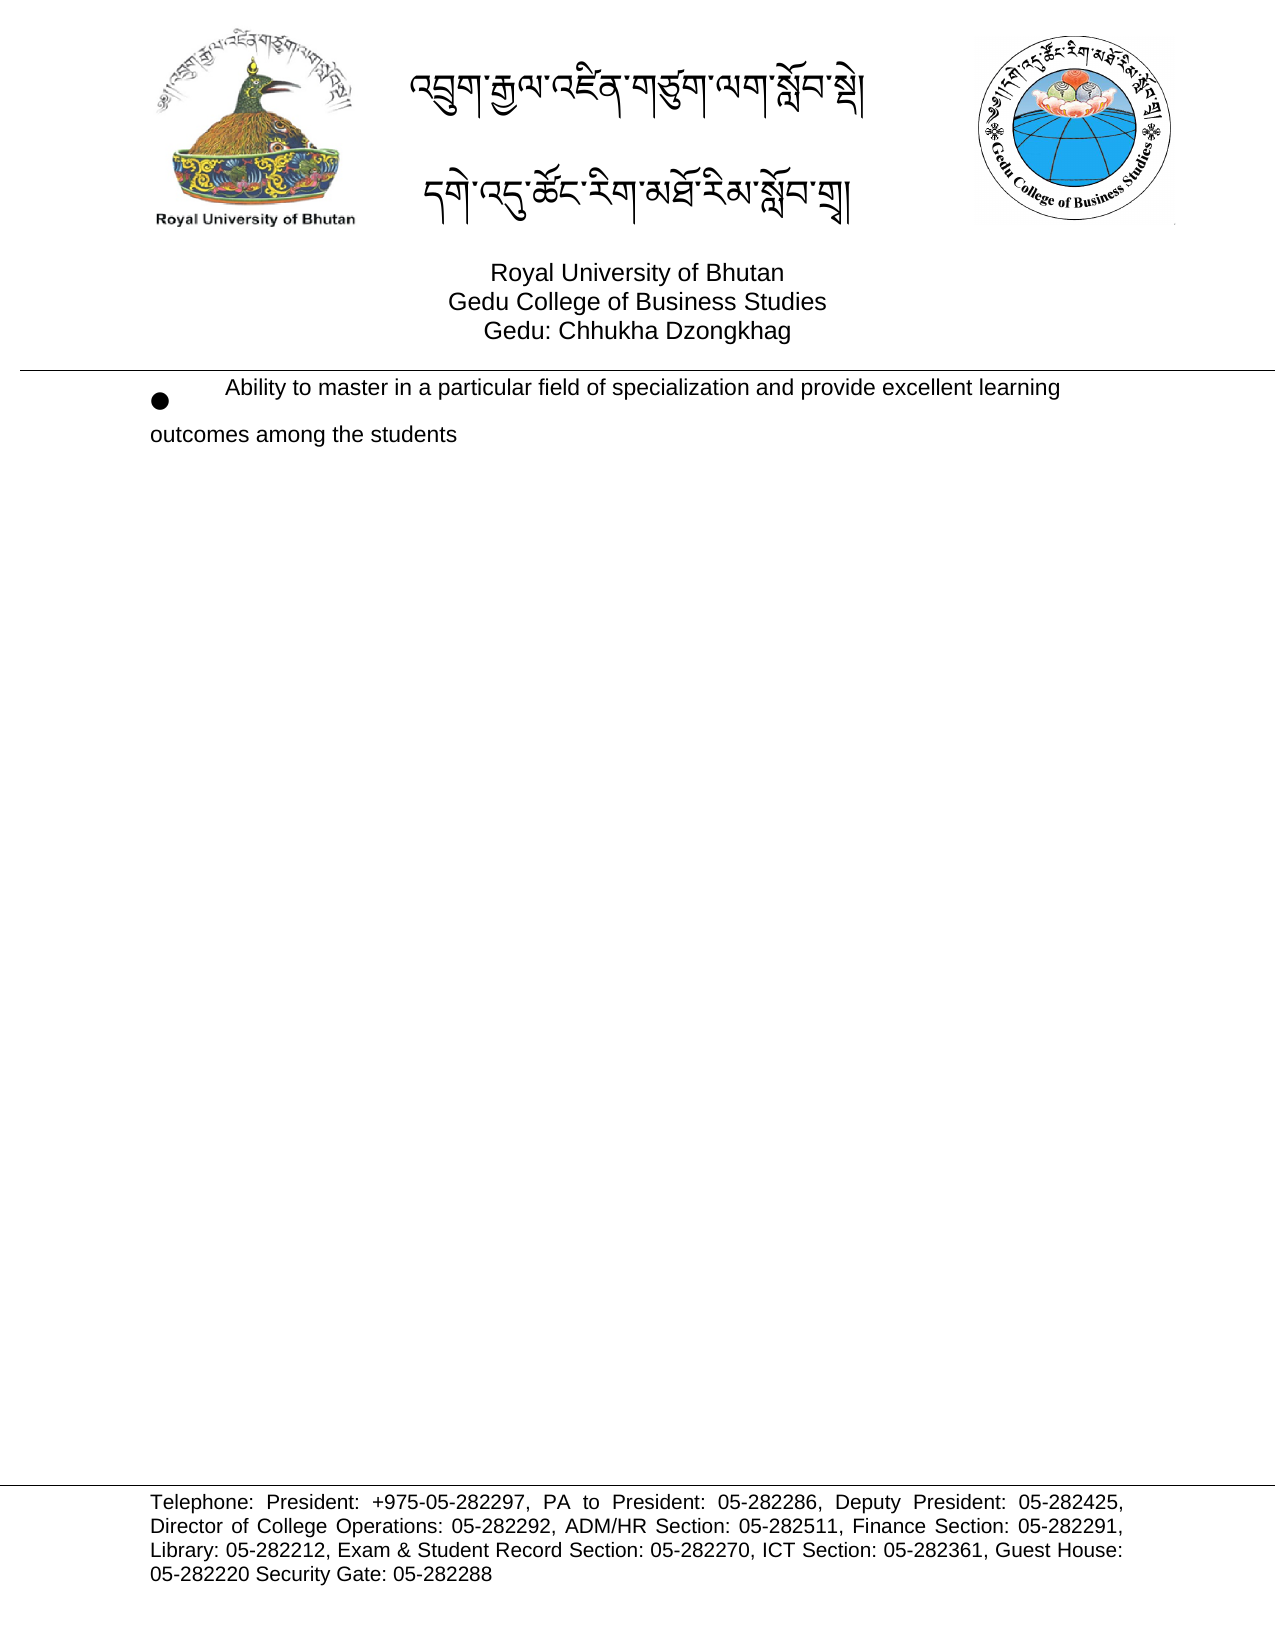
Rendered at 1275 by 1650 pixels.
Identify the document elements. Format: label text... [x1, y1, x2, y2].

picture [153, 21, 358, 229]
picture [973, 36, 1175, 225]
list Ability to master in a particular field of specialization and provide excellent learning outcomes among the students [150, 373, 1125, 448]
